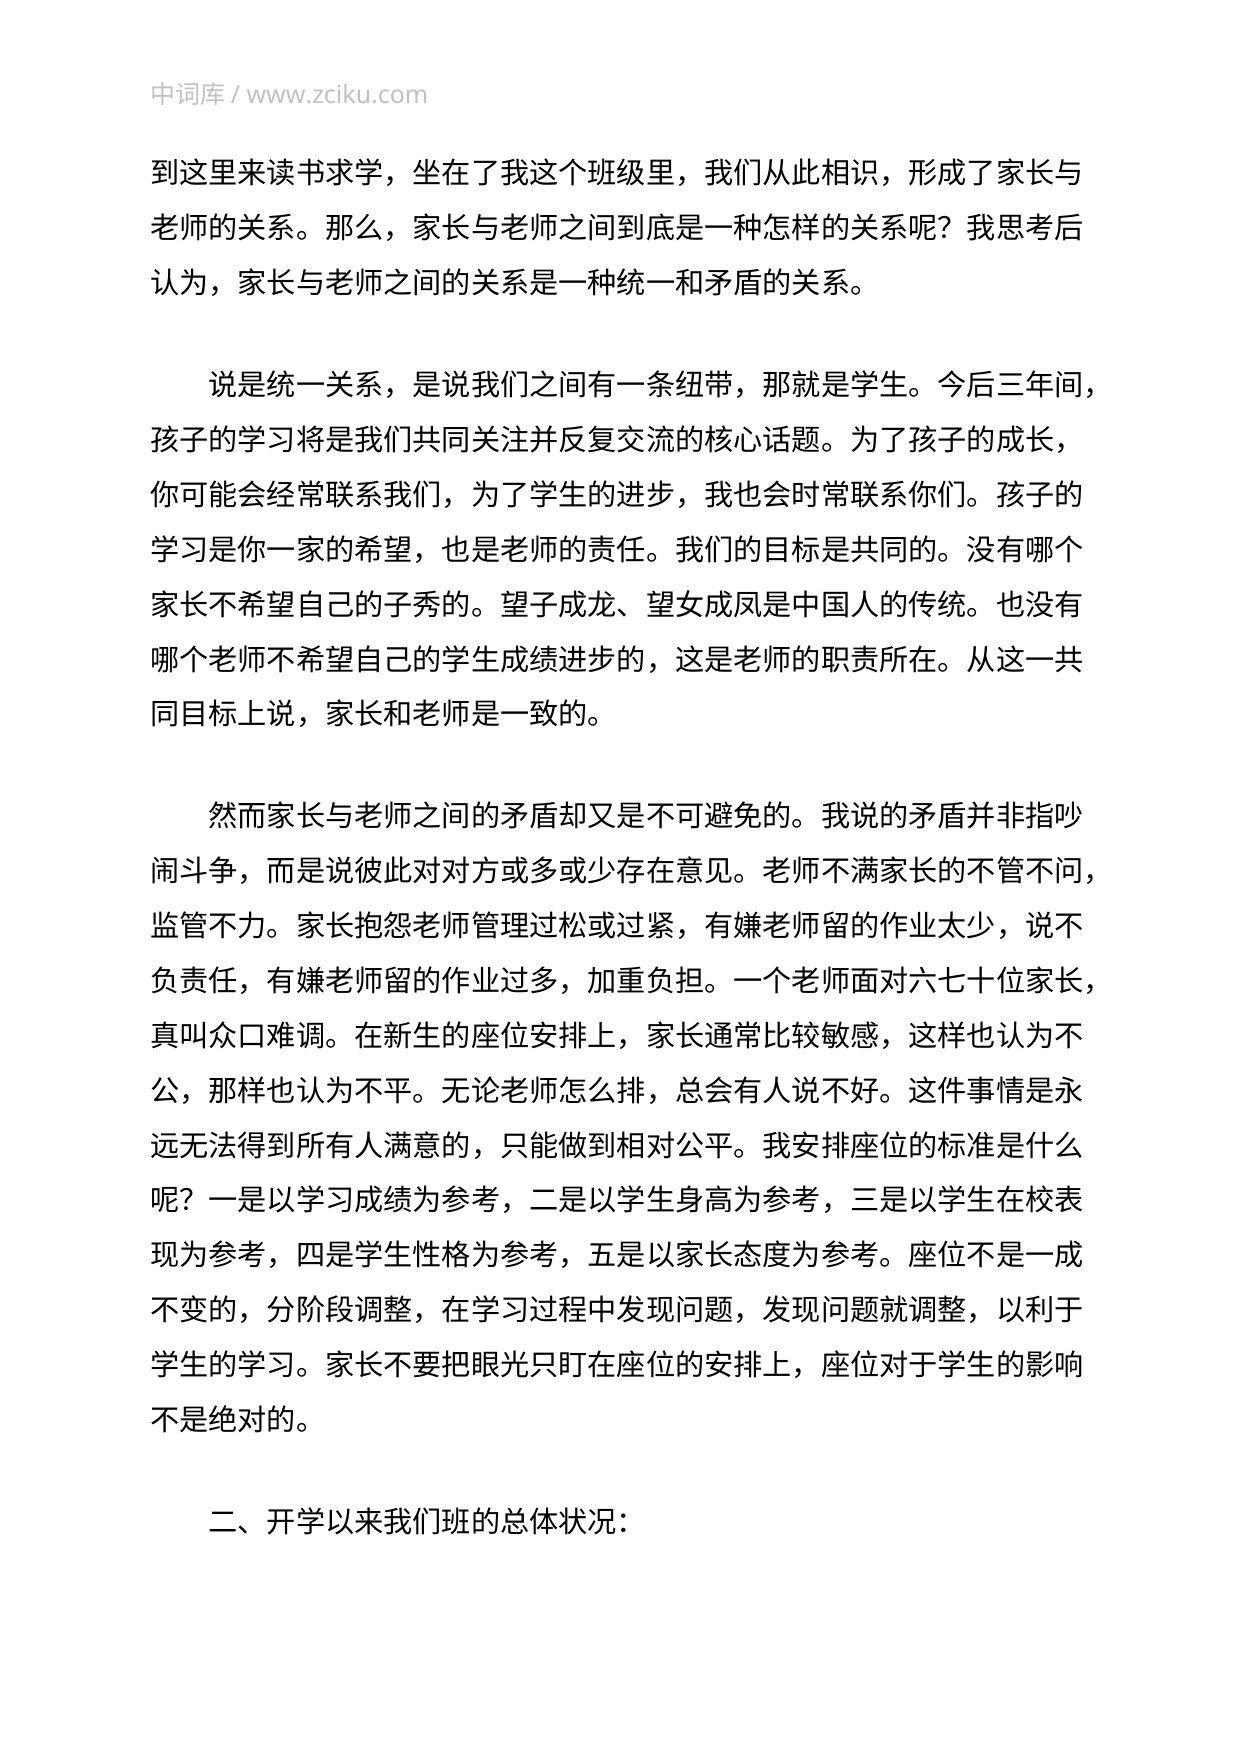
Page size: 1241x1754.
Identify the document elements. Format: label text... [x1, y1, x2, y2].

text 说是统一关系，是说我们之间有一条纽带，那就是学生。今后三年间，孩子的学习将是我们共同关注并反复交流的核心话题。为了孩子的成长，你可能会经常联系我们，为了学生的进步，我也会时常联系你们。孩子的学习是你一家的希望，也是老师的责任。我们的目标是共同的。没有哪个家长不希望自己的子秀的。望子成龙、望女成凤是中国人的传统。也没有哪个老师不希望自己的学生成绩进步的，这是老师的职责所在。从这一共同目标上说，家长和老师是一致的。 [150, 362, 1090, 733]
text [150, 150, 1090, 302]
text 然而家长与老师之间的矛盾却又是不可避免的。我说的矛盾并非指吵闹斗争，而是说彼此对对方或多或少存在意见。老师不满家长的不管不问，监管不力。家长抱怨老师管理过松或过紧，有嫌老师留的作业太少，说不负责任，有嫌老师留的作业过多，加重负担。一个老师面对六七十位家长，真叫众口难调。在新生的座位安排上，家长通常比较敏感，这样也认为不公，那样也认为不平。无论老师怎么排，总会有人说不好。这件事情是永远无法得到所有人满意的，只能做到相对公平。我安排座位的标准是什么呢？一是以学习成绩为参考，二是以学生身高为参考，三是以学生在校表现为参考，四是学生性格为参考，五是以家长态度为参考。座位不是一成不变的，分阶段调整，在学习过程中发现问题，发现问题就调整，以利于学生的学习。家长不要把眼光只盯在座位的安排上，座位对于学生的影响不是绝对的。 [150, 793, 1090, 1439]
text 二、开学以来我们班的总体状况： [150, 1498, 1090, 1541]
